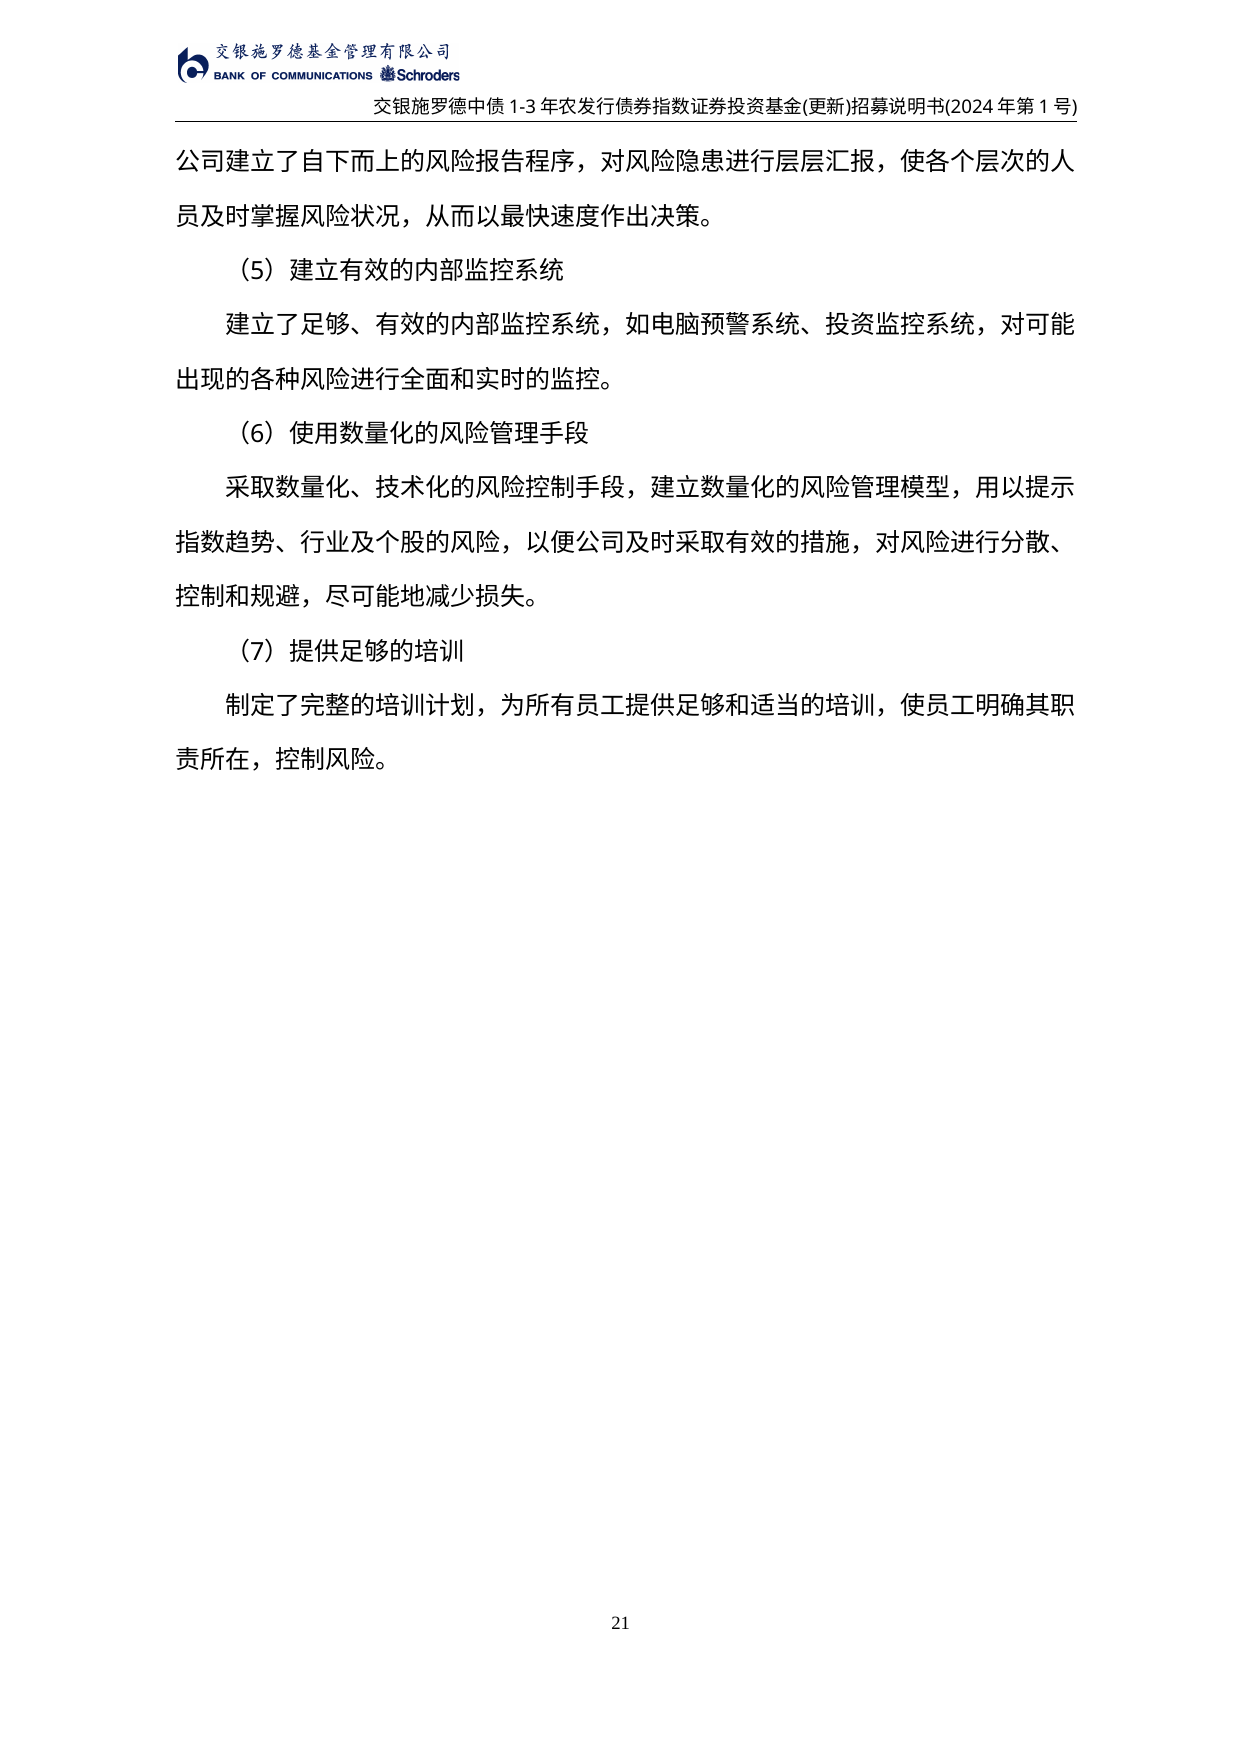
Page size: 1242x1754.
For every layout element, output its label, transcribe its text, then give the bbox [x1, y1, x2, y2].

text 采取数量化、技术化的风险控制手段，建立数量化的风险管理模型，用以提示指数趋势、行业及个股的风险，以便公司及时采取有效的措施，对风险进行分散、控制和规避，尽可能地减少损失。 [175, 468, 1077, 613]
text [175, 142, 1077, 232]
text （7）提供足够的培训 [175, 631, 1077, 667]
text 建立了足够、有效的内部监控系统，如电脑预警系统、投资监控系统，对可能出现的各种风险进行全面和实时的监控。 [175, 305, 1077, 395]
text 制定了完整的培训计划，为所有员工提供足够和适当的培训，使员工明确其职责所在，控制风险。 [175, 685, 1077, 776]
picture [178, 43, 460, 83]
text （6）使用数量化的风险管理手段 [175, 413, 1077, 450]
text （5）建立有效的内部监控系统 [175, 250, 1077, 287]
